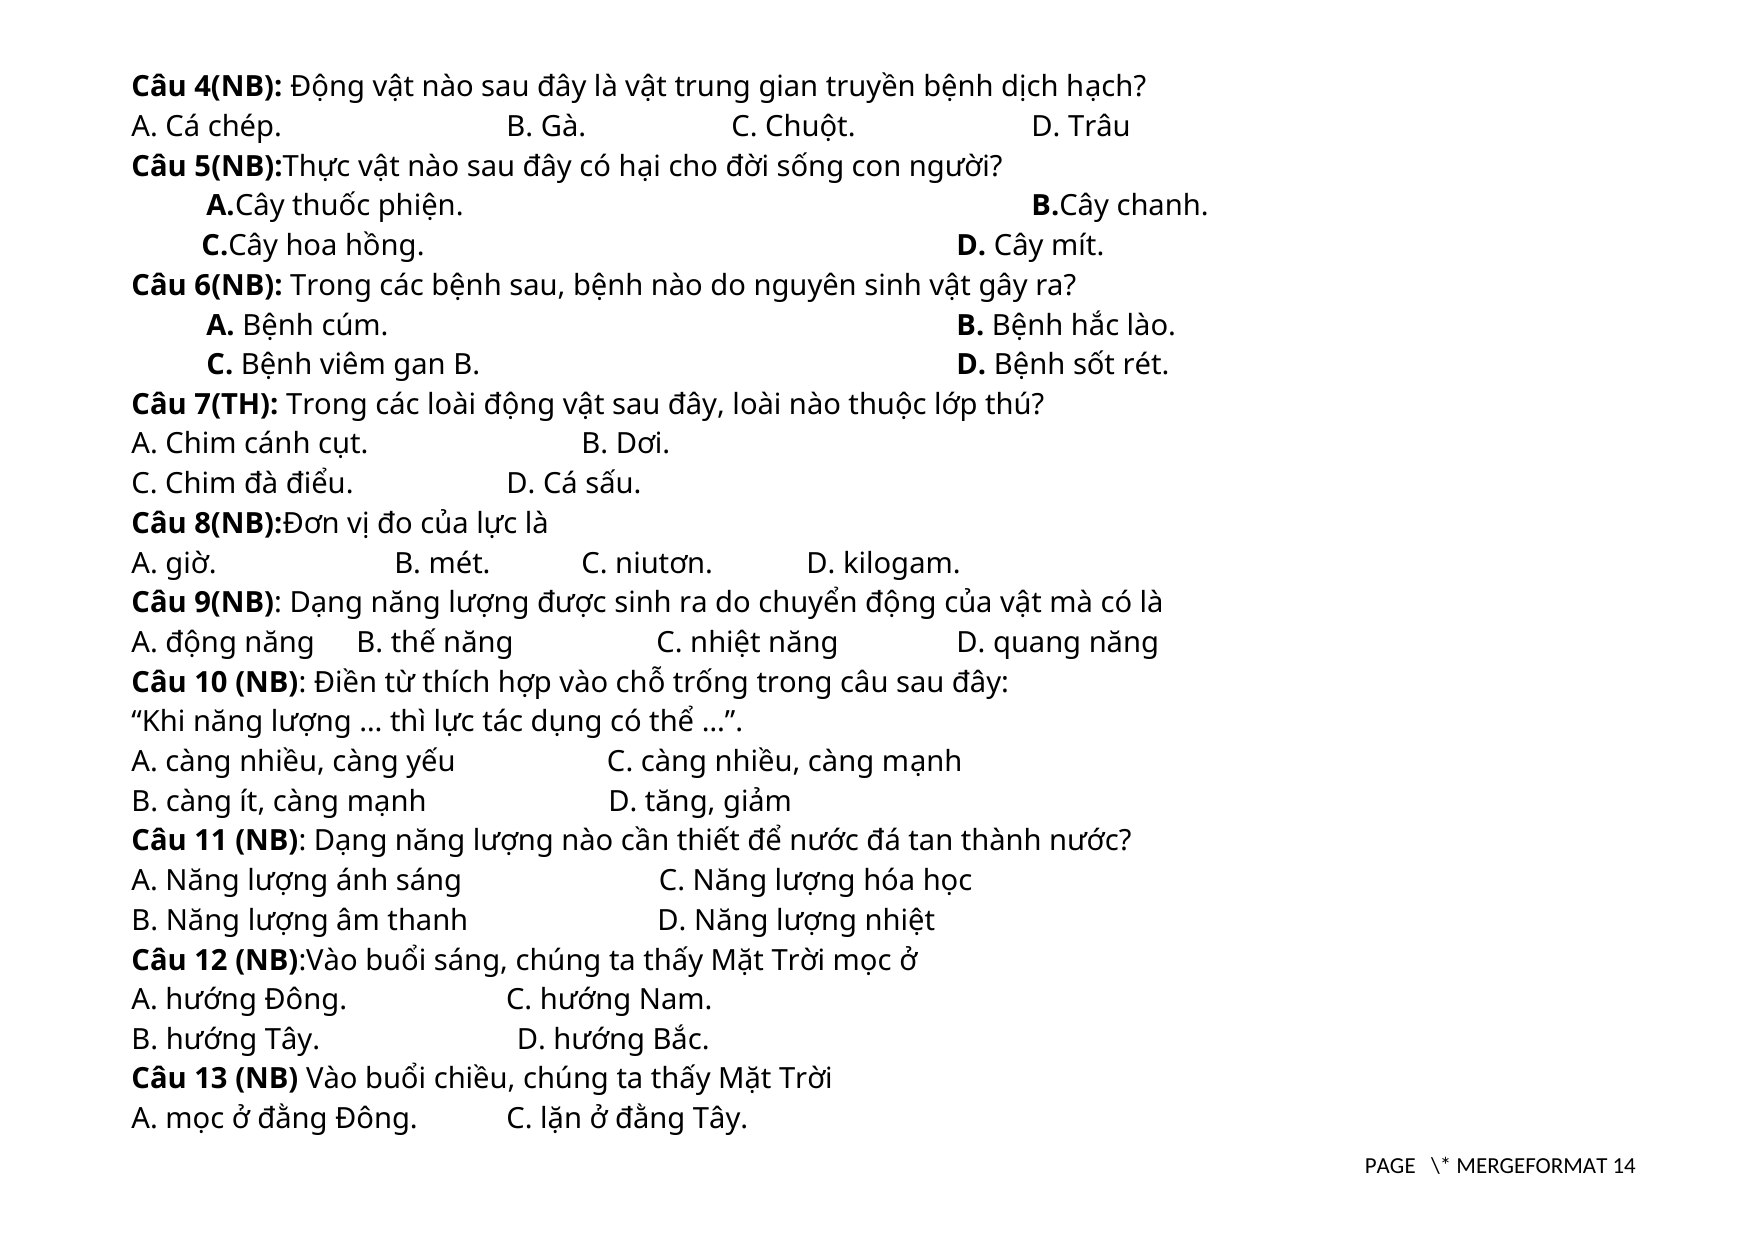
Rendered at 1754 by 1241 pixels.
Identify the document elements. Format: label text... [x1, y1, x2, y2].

text Câu 11 (NB): Dạng năng lượng nào cần thiết để nước đá tan thành nước? [131, 820, 1636, 859]
text C.Cây hoa hồng. D. Cây mít. [131, 224, 1636, 264]
text B. càng ít, càng mạnh D. tăng, giảm [131, 780, 1636, 820]
text A. mọc ở đằng Đông. C. lặn ở đằng Tây. [131, 1097, 1636, 1137]
text A. Cá chép. B. Gà. C. Chuột. D. Trâu [131, 105, 1636, 145]
text A. Bệnh cúm. B. Bệnh hắc lào. [131, 304, 1636, 343]
text Câu 9(NB): Dạng năng lượng được sinh ra do chuyển động của vật mà có là [131, 582, 1636, 621]
text A. hướng Đông. C. hướng Nam. [131, 978, 1636, 1018]
text Câu 8(NB):Đơn vị đo của lực là [131, 502, 1636, 542]
text Câu 12 (NB):Vào buổi sáng, chúng ta thấy Mặt Trời mọc ở [131, 939, 1636, 978]
text A. càng nhiều, càng yếu C. càng nhiều, càng mạnh [131, 740, 1636, 780]
text Câu 10 (NB): Điền từ thích hợp vào chỗ trống trong câu sau đây: [131, 661, 1636, 701]
text A. Chim cánh cụt. B. Dơi. C. Chim đà điểu. D. Cá sấu. [131, 423, 1636, 502]
text “Khi năng lượng … thì lực tác dụng có thể …”. [131, 701, 1636, 740]
text Câu 4(NB): Động vật nào sau đây là vật trung gian truyền bệnh dịch hạch? [131, 66, 1636, 105]
text A. Năng lượng ánh sáng C. Năng lượng hóa học [131, 859, 1636, 899]
text Câu 5(NB):Thực vật nào sau đây có hại cho đời sống con người? [131, 145, 1636, 185]
text A. động năng B. thế năng C. nhiệt năng D. quang năng [131, 621, 1636, 661]
text A. giờ. B. mét. C. niutơn. D. kilogam. [131, 542, 1636, 582]
text C. Bệnh viêm gan B. D. Bệnh sốt rét. [206, 343, 1636, 383]
text B. hướng Tây. D. hướng Bắc. [131, 1018, 1636, 1058]
text Câu 7(TH): Trong các loài động vật sau đây, loài nào thuộc lớp thú? [131, 383, 1636, 423]
text Câu 13 (NB) Vào buổi chiều, chúng ta thấy Mặt Trời [131, 1058, 1636, 1097]
text B. Năng lượng âm thanh D. Năng lượng nhiệt [131, 899, 1636, 939]
text A.Cây thuốc phiện. B.Cây chanh. [131, 185, 1636, 224]
text Câu 6(NB): Trong các bệnh sau, bệnh nào do nguyên sinh vật gây ra? [131, 264, 1636, 304]
